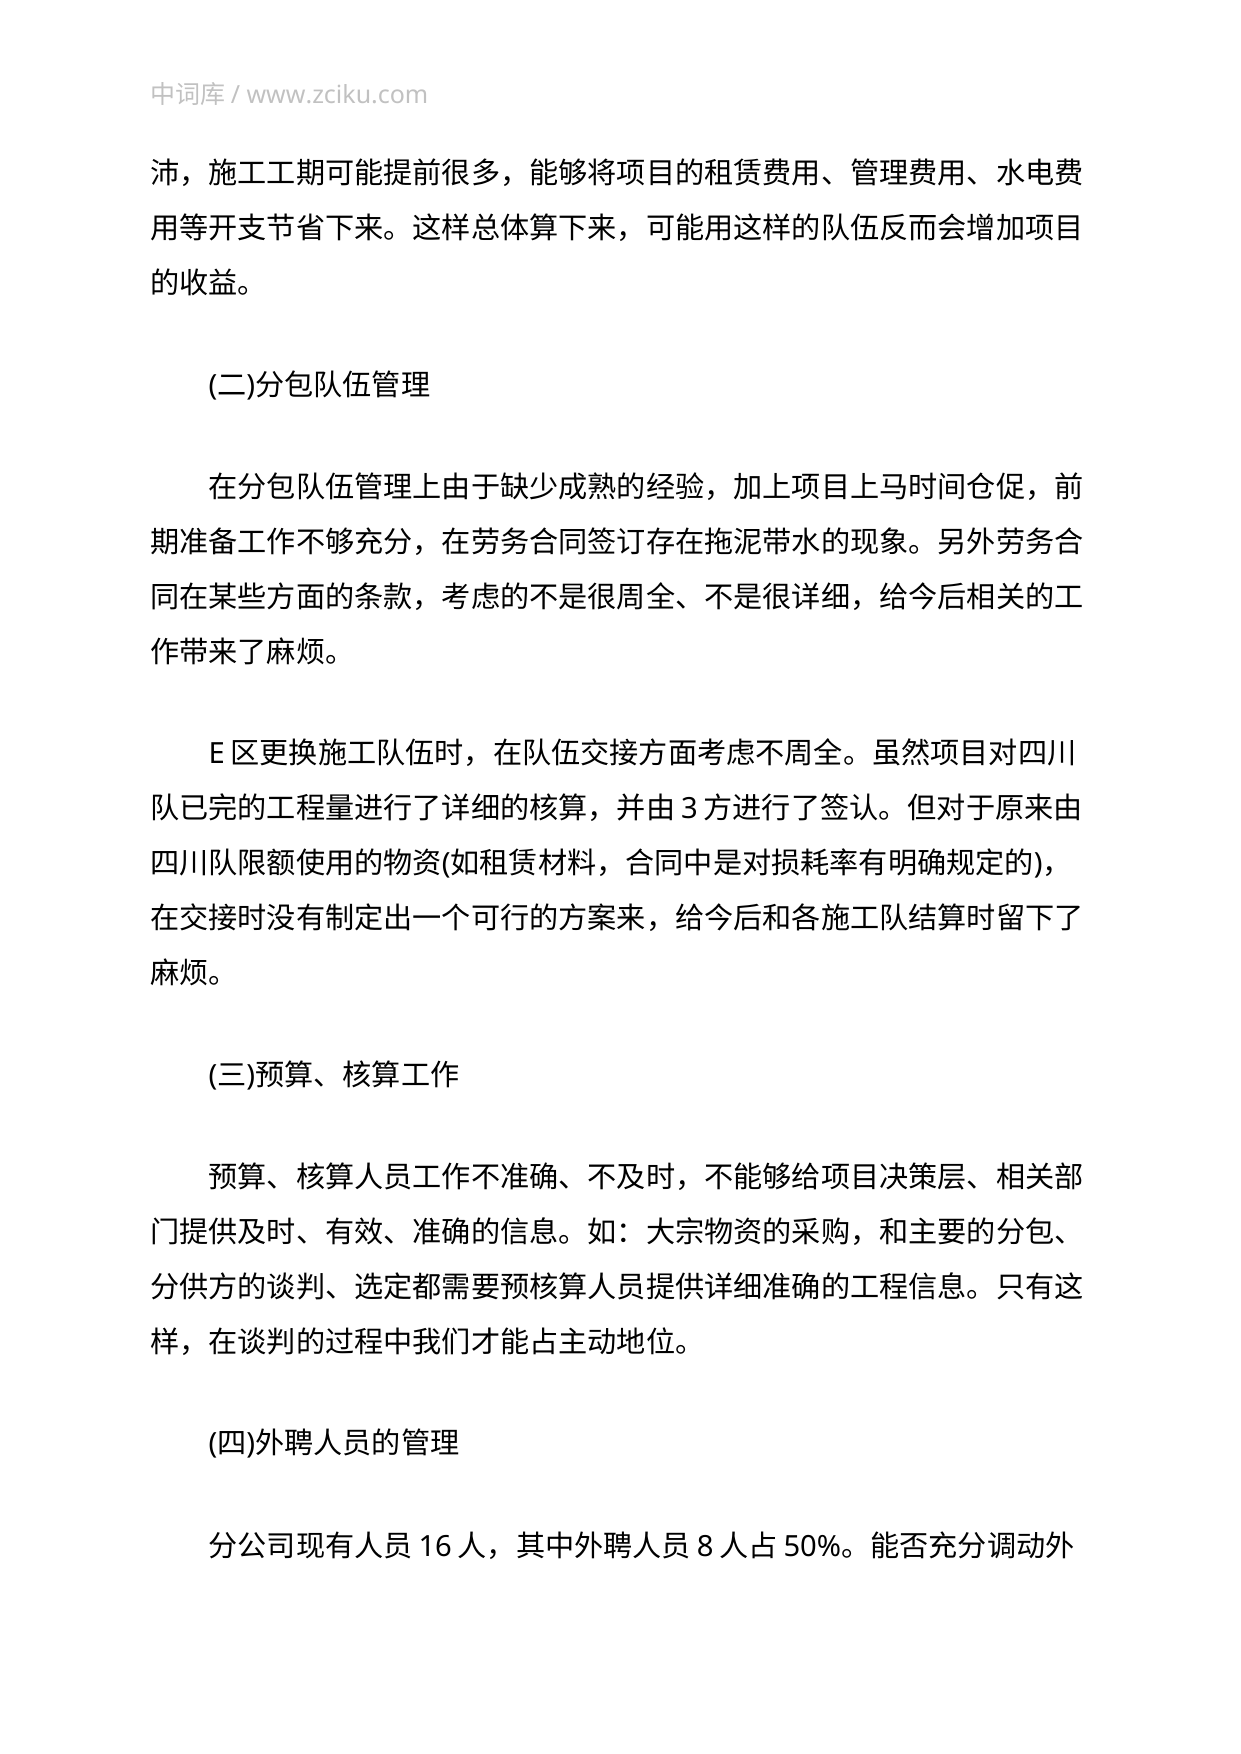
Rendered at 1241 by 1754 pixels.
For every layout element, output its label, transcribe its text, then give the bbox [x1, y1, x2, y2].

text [150, 150, 1090, 302]
text (四)外聘人员的管理 [150, 1420, 1090, 1462]
text 在分包队伍管理上由于缺少成熟的经验，加上项目上马时间仓促，前期准备工作不够充分，在劳务合同签订存在拖泥带水的现象。另外劳务合同在某些方面的条款，考虑的不是很周全、不是很详细，给今后相关的工作带来了麻烦。 [150, 463, 1090, 671]
text (三)预算、核算工作 [150, 1052, 1090, 1094]
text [150, 1522, 1090, 1564]
text 预算、核算人员工作不准确、不及时，不能够给项目决策层、相关部门提供及时、有效、准确的信息。如：大宗物资的采购，和主要的分包、分供方的谈判、选定都需要预核算人员提供详细准确的工程信息。只有这样，在谈判的过程中我们才能占主动地位。 [150, 1154, 1090, 1361]
text E区更换施工队伍时，在队伍交接方面考虑不周全。虽然项目对四川队已完的工程量进行了详细的核算，并由3方进行了签认。但对于原来由四川队限额使用的物资(如租赁材料，合同中是对损耗率有明确规定的)，在交接时没有制定出一个可行的方案来，给今后和各施工队结算时留下了麻烦。 [150, 730, 1090, 992]
text (二)分包队伍管理 [150, 362, 1090, 404]
